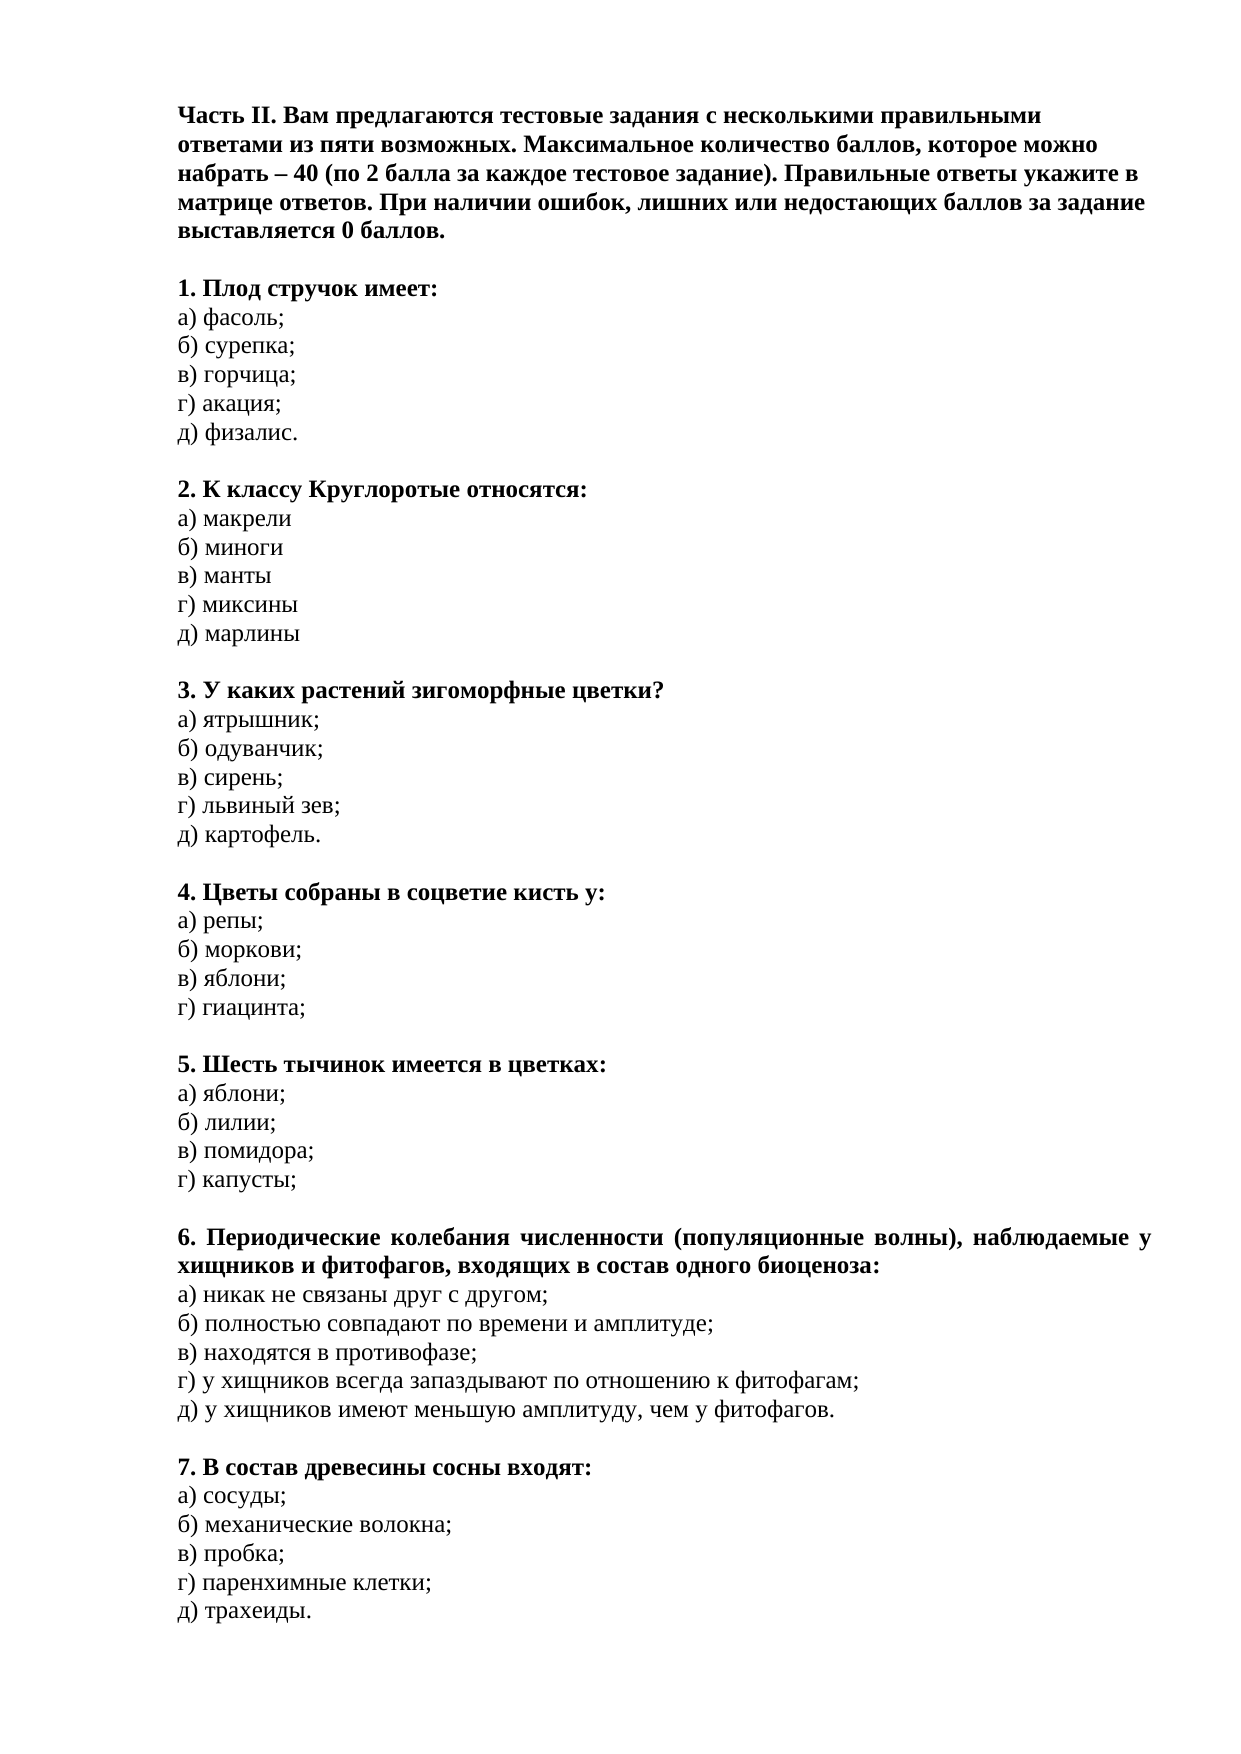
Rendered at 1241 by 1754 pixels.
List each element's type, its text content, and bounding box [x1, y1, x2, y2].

text г) у хищников всегда запаздывают по отношению к фитофагам; [177, 1365, 1152, 1394]
text 4. Цветы собраны в соцветие кисть у: [177, 877, 1152, 905]
text в) находятся в противофазе; [177, 1337, 1152, 1365]
text в) яблони; [177, 963, 1152, 992]
text а) макрели [177, 503, 1152, 532]
text г) миксины [177, 589, 1152, 618]
text 5. Шесть тычинок имеется в цветках: [177, 1049, 1152, 1078]
text б) одуванчик; [177, 733, 1152, 762]
text г) гиацинта; [177, 992, 1152, 1020]
text 3. У каких растений зигоморфные цветки? [177, 675, 1152, 704]
text б) сурепка; [177, 330, 1152, 359]
text б) моркови; [177, 934, 1152, 963]
text в) пробка; [177, 1538, 1152, 1567]
text г) капусты; [177, 1164, 1152, 1193]
text д) марлины [177, 618, 1152, 647]
text а) фасоль; [177, 302, 1152, 330]
text в) сирень; [177, 762, 1152, 790]
text в) манты [177, 560, 1152, 589]
text г) акация; [177, 388, 1152, 417]
text б) полностью совпадают по времени и амплитуде; [177, 1308, 1152, 1337]
text 7. В состав древесины сосны входят: [177, 1452, 1152, 1480]
text б) механические волокна; [177, 1509, 1152, 1538]
text г) львиный зев; [177, 790, 1152, 819]
text Часть II. Вам предлагаются тестовые задания с несколькими правильными ответами из пяти возможных. Максимальное количество баллов, которое можно набрать – 40 (по 2 балла за каждое тестовое задание). Правильные ответы укажите в матрице ответов. При наличии ошибок, лишних или недостающих баллов за задание выставляется 0 баллов. [177, 100, 1152, 244]
text д) физалис. [177, 417, 1152, 445]
text 6. Периодические колебания численности (популяционные волны), наблюдаемые у хищников и фитофагов, входящих в состав одного биоценоза: [177, 1222, 1152, 1279]
text а) репы; [177, 905, 1152, 934]
text а) яблони; [177, 1078, 1152, 1107]
text д) у хищников имеют меньшую амплитуду, чем у фитофагов. [177, 1394, 1152, 1423]
text а) сосуды; [177, 1480, 1152, 1509]
text в) горчица; [177, 359, 1152, 388]
text а) ятрышник; [177, 704, 1152, 733]
text г) паренхимные клетки; [177, 1567, 1152, 1595]
text д) трахеиды. [177, 1595, 1152, 1624]
text д) картофель. [177, 819, 1152, 848]
text б) лилии; [177, 1107, 1152, 1135]
text а) никак не связаны друг с другом; [177, 1279, 1152, 1308]
text 2. К классу Круглоротые относятся: [177, 474, 1152, 503]
text 1. Плод стручок имеет: [177, 273, 1152, 302]
text б) миноги [177, 532, 1152, 560]
text в) помидора; [177, 1135, 1152, 1164]
